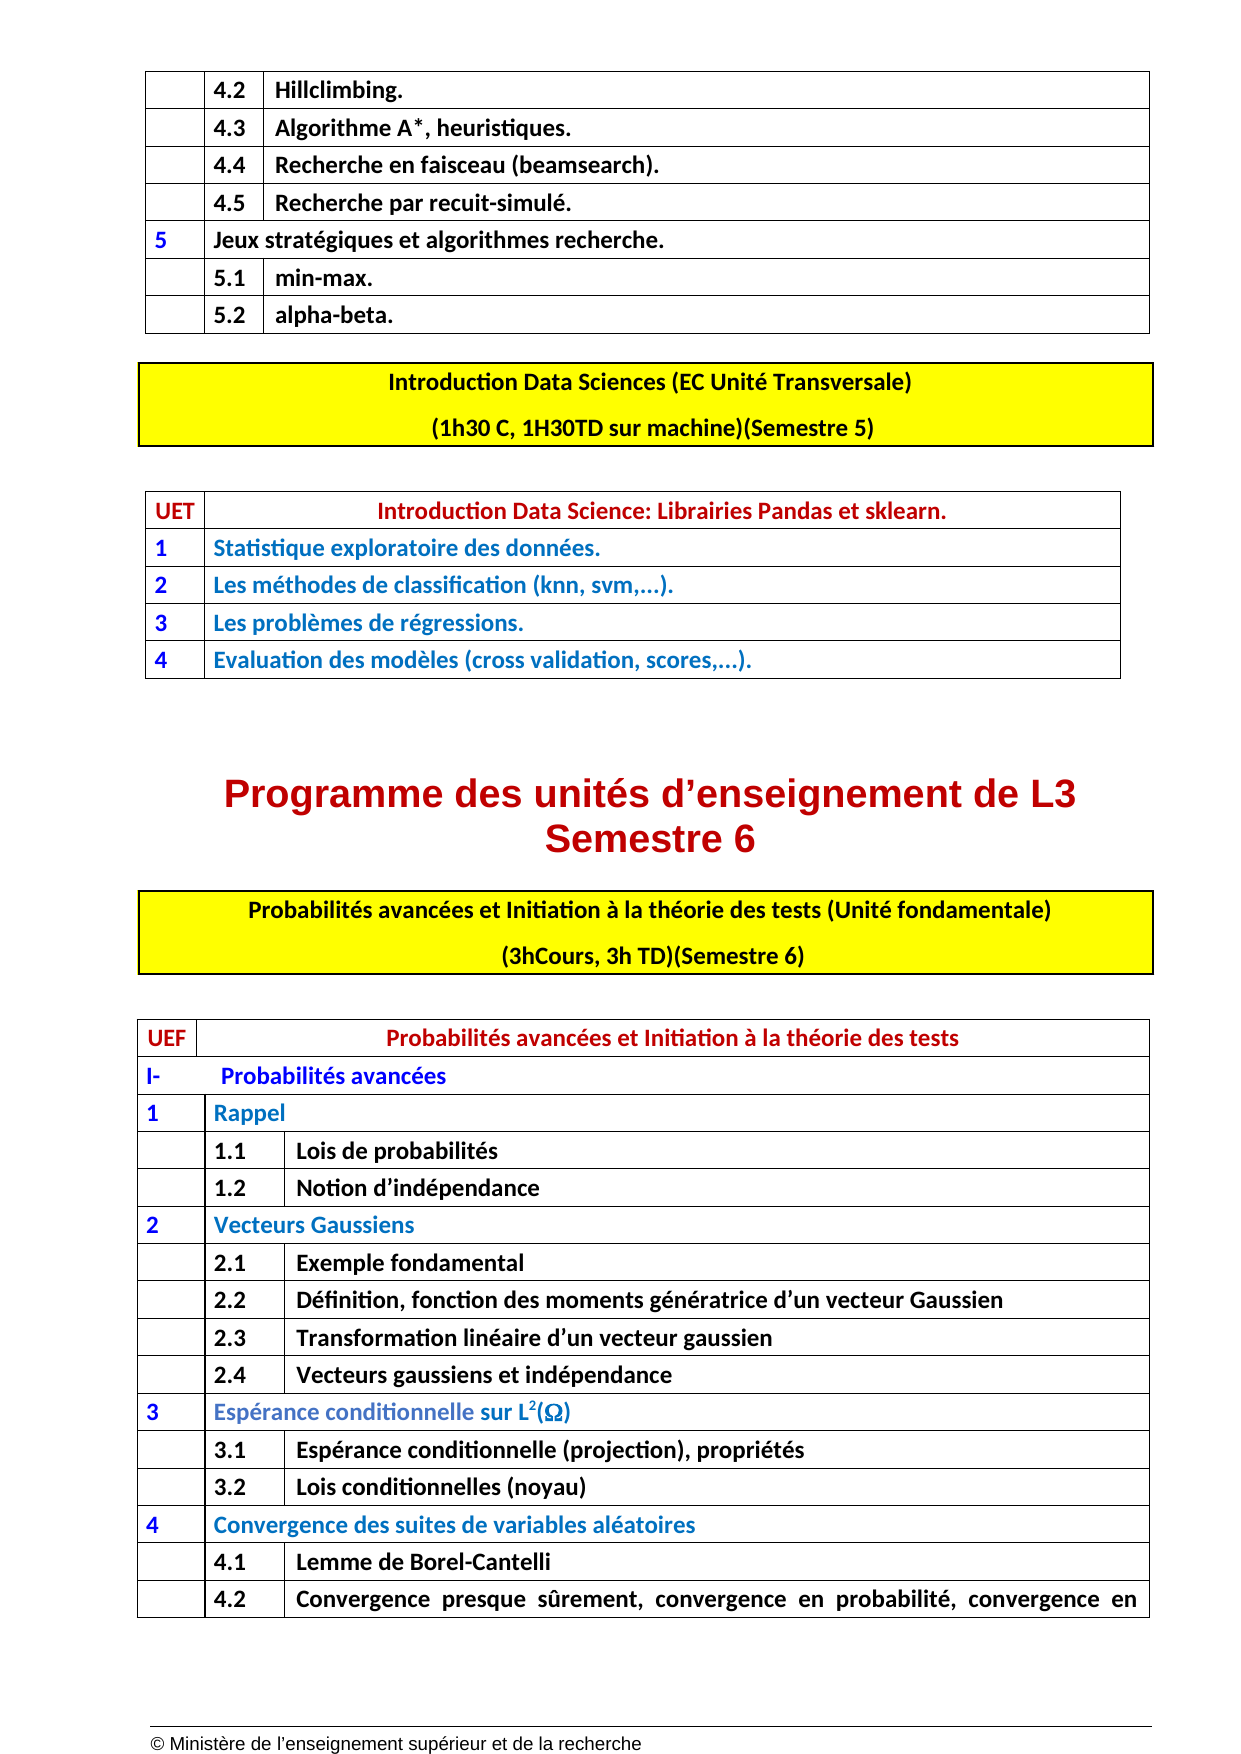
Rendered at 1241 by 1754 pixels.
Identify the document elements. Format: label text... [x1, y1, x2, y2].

table_cell Jeux stratégiques et algorithmes recherche. [205, 221, 1149, 258]
table_header UEF [138, 1020, 196, 1056]
table_cell 4 [146, 641, 204, 678]
table_cell 1 [146, 529, 204, 566]
table_cell Transformation linéaire d’un vecteur gaussien [285, 1319, 1149, 1355]
table_cell 4.4 [205, 147, 263, 183]
table_cell Probabilités avancées [138, 1057, 1149, 1093]
table_cell Les méthodes de classification (knn, svm,...). [205, 567, 1120, 603]
table_cell [138, 1169, 204, 1206]
table_cell Hillclimbing. [264, 72, 1149, 108]
table_cell 2 [146, 567, 204, 603]
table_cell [285, 1581, 1149, 1617]
table_cell 5.2 [205, 296, 263, 332]
table_cell [146, 259, 204, 295]
table_cell 2.2 [206, 1281, 284, 1318]
table_cell [138, 1132, 204, 1168]
table_cell 2.1 [206, 1244, 284, 1280]
table_cell 1.2 [206, 1169, 284, 1206]
table_cell Lois conditionnelles (noyau) [285, 1469, 1149, 1505]
table_cell Recherche en faisceau (beamsearch). [264, 147, 1149, 183]
table_cell [138, 1356, 204, 1393]
table_cell 3 [138, 1394, 204, 1430]
table_cell Vecteurs Gaussiens [206, 1207, 1149, 1243]
text (3hCours, 3h TD)(Semestre 6) [140, 936, 1152, 973]
table_cell 4.3 [205, 109, 263, 146]
table_cell 2.4 [206, 1356, 284, 1393]
table_cell 4 [138, 1506, 204, 1542]
table_cell 5.1 [205, 259, 263, 295]
table_cell [146, 147, 204, 183]
table_cell Espérance conditionnelle (projection), propriétés [285, 1431, 1149, 1467]
table_cell 4.1 [206, 1543, 284, 1579]
table_cell Recherche par recuit-simulé. [264, 184, 1149, 220]
table_cell 1 [138, 1095, 204, 1131]
table_cell 3.1 [206, 1431, 284, 1467]
table_cell Les problèmes de régressions. [205, 604, 1120, 640]
table_cell Vecteurs gaussiens et indépendance [285, 1356, 1149, 1393]
table_cell 1.1 [206, 1132, 284, 1168]
table_cell Définition, fonction des moments génératrice d’un vecteur Gaussien [285, 1281, 1149, 1318]
table_cell Rappel [206, 1095, 1149, 1131]
text Programme des unités d’enseignement de L3 [148, 770, 1152, 816]
table_cell 4.2 [205, 72, 263, 108]
table_cell min-max. [264, 259, 1149, 295]
table_header Probabilités avancées et Initiation à la théorie des tests [197, 1020, 1149, 1056]
table_header Introduction Data Science: Librairies Pandas et sklearn. [205, 492, 1120, 528]
table_cell Lois de probabilités [285, 1132, 1149, 1168]
table_cell 4.2 [206, 1581, 284, 1617]
table_cell [138, 1469, 204, 1505]
table_cell Exemple fondamental [285, 1244, 1149, 1280]
table_cell alpha-beta. [264, 296, 1149, 332]
table_cell [146, 109, 204, 146]
table_cell Notion d’indépendance [285, 1169, 1149, 1206]
table_cell [138, 1244, 204, 1280]
text Introduction Data Sciences (EC Unité Transversale) [140, 364, 1152, 397]
table_cell [138, 1581, 204, 1617]
table_cell 2 [138, 1207, 204, 1243]
table_cell [138, 1281, 204, 1318]
table_cell [146, 296, 204, 332]
table_cell Convergence des suites de variables aléatoires [206, 1506, 1149, 1542]
table_cell 5 [146, 221, 204, 258]
table_cell 2.3 [206, 1319, 284, 1355]
table_cell Statistique exploratoire des données. [205, 529, 1120, 566]
table_cell 3.2 [206, 1469, 284, 1505]
text (1h30 C, 1H30TD sur machine)(Semestre 5) [140, 408, 1152, 445]
text Semestre 6 [148, 816, 1152, 861]
table_cell Espérance conditionnelle sur L2() [206, 1394, 1149, 1430]
table_cell [146, 184, 204, 220]
table_cell Algorithme A*, heuristiques. [264, 109, 1149, 146]
table_cell 3 [146, 604, 204, 640]
table_header UET [146, 492, 204, 528]
table_cell [138, 1431, 204, 1467]
table_cell Lemme de Borel-Cantelli [285, 1543, 1149, 1579]
text Probabilités avancées et Initiation à la théorie des tests (Unité fondamentale) [140, 892, 1152, 925]
table_cell [146, 72, 204, 108]
table_cell [138, 1543, 204, 1579]
table_cell [138, 1319, 204, 1355]
table_cell Evaluation des modèles (cross validation, scores,...). [205, 641, 1120, 678]
table_cell 4.5 [205, 184, 263, 220]
